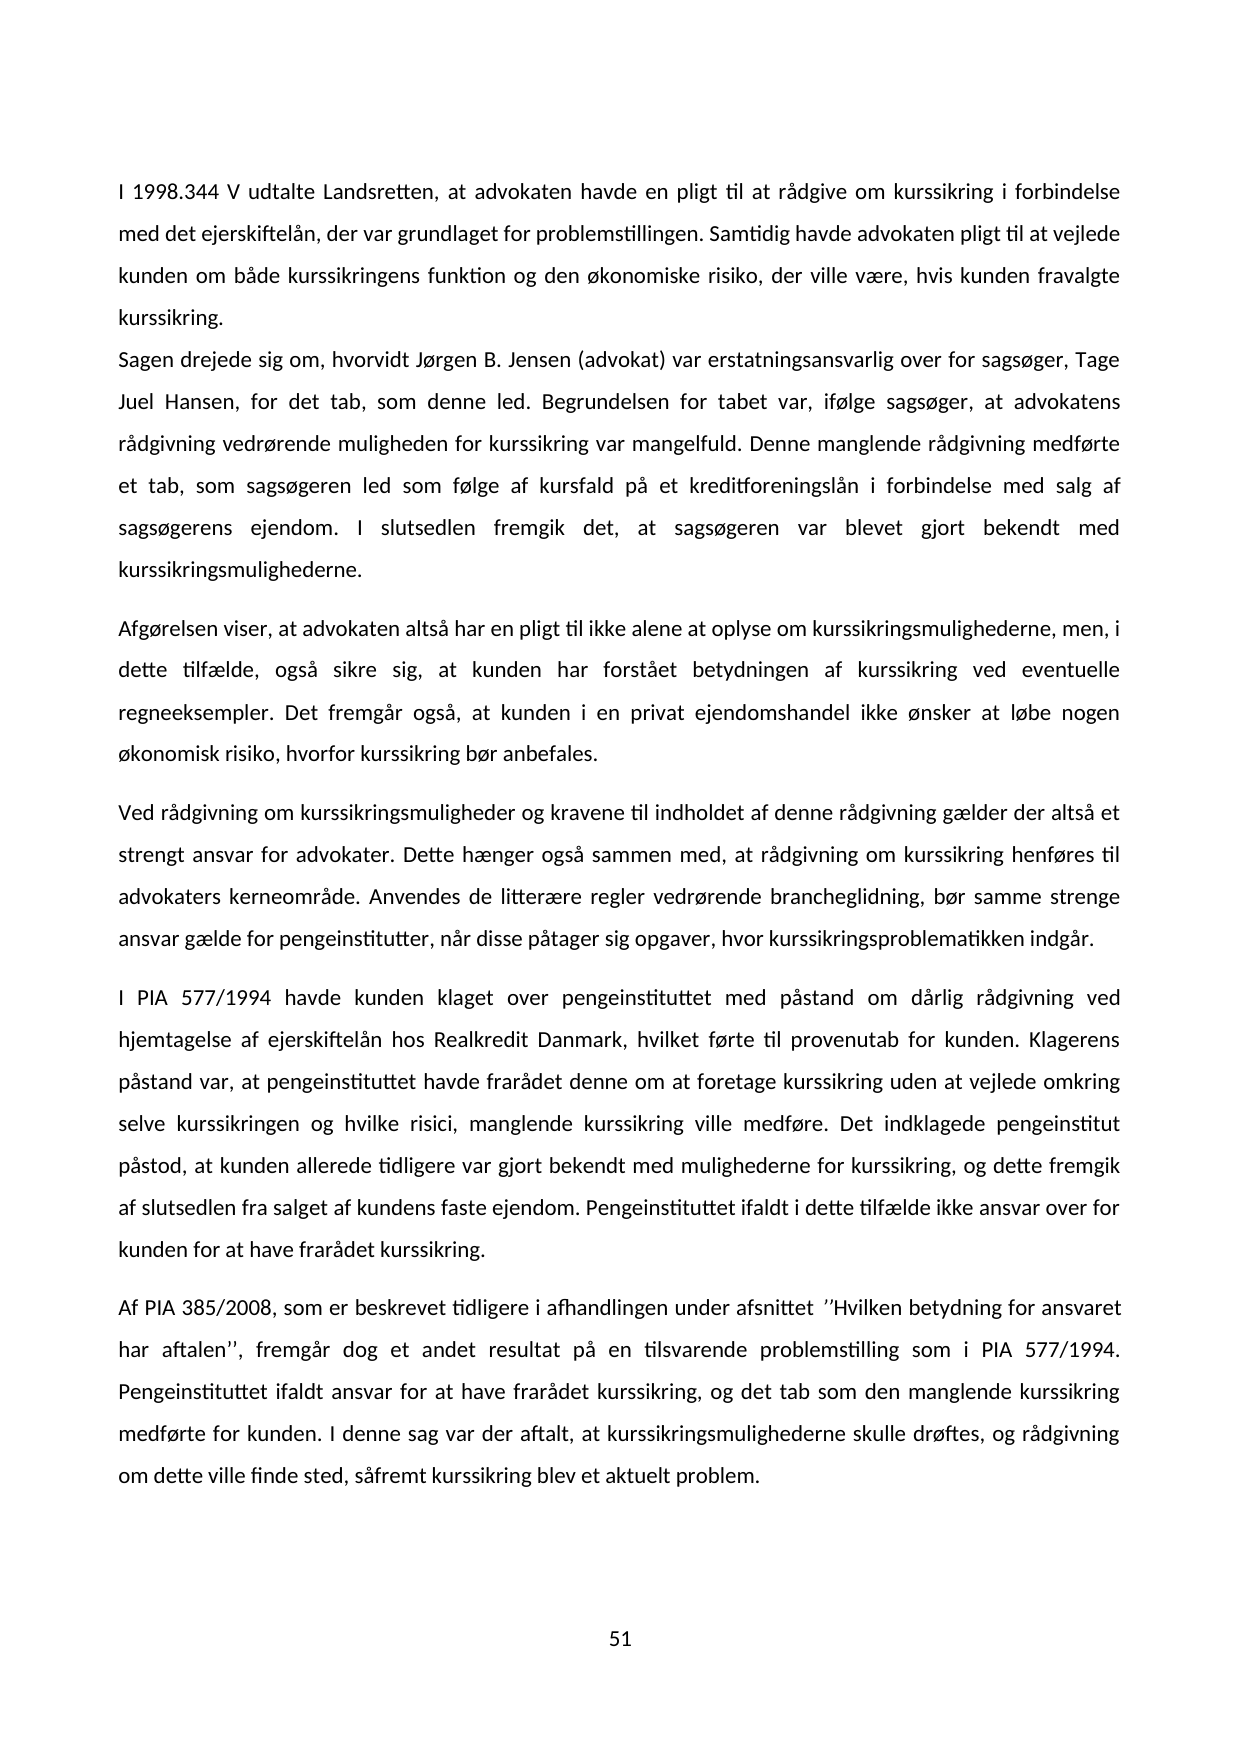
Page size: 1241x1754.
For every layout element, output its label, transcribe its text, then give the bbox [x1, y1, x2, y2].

text Ved rådgivning om kurssikringsmuligheder og kravene til indholdet af denne rådgivning gælder der altså et strengt ansvar for advokater. Dette hænger også sammen med, at rådgivning om kurssikring henføres til advokaters kerneområde. Anvendes de litterære regler vedrørende brancheglidning, bør samme strenge ansvar gælde for pengeinstitutter, når disse påtager sig opgaver, hvor kurssikringsproblematikken indgår. [118, 798, 1122, 952]
text I 1998.344 V udtalte Landsretten, at advokaten havde en pligt til at rådgive om kurssikring i forbindelse med det ejerskiftelån, der var grundlaget for problemstillingen. Samtidig havde advokaten pligt til at vejlede kunden om både kurssikringens funktion og den økonomiske risiko, der ville være, hvis kunden fravalgte kurssikring. Sagen drejede sig om, hvorvidt Jørgen B. Jensen (advokat) var erstatningsansvarlig over for sagsøger, Tage Juel Hansen, for det tab, som denne led. Begrundelsen for tabet var, ifølge sagsøger, at advokatens rådgivning vedrørende muligheden for kurssikring var mangelfuld. Denne manglende rådgivning medførte et tab, som sagsøgeren led som følge af kursfald på et kreditforeningslån i forbindelse med salg af sagsøgerens ejendom. I slutsedlen fremgik det, at sagsøgeren var blevet gjort bekendt med kurssikringsmulighederne. [118, 177, 1122, 583]
text Af PIA 385/2008, som er beskrevet tidligere i afhandlingen under afsnittet ’’Hvilken betydning for ansvaret har aftalen’’, fremgår dog et andet resultat på en tilsvarende problemstilling som i PIA 577/1994. Pengeinstituttet ifaldt ansvar for at have frarådet kurssikring, og det tab som den manglende kurssikring medførte for kunden. I denne sag var der aftalt, at kurssikringsmulighederne skulle drøftes, og rådgivning om dette ville finde sted, såfremt kurssikring blev et aktuelt problem. [118, 1293, 1122, 1489]
text Afgørelsen viser, at advokaten altså har en pligt til ikke alene at oplyse om kurssikringsmulighederne, men, i dette tilfælde, også sikre sig, at kunden har forstået betydningen af kurssikring ved eventuelle regneeksempler. Det fremgår også, at kunden i en privat ejendomshandel ikke ønsker at løbe nogen økonomisk risiko, hvorfor kurssikring bør anbefales. [118, 614, 1122, 768]
text I PIA 577/1994 havde kunden klaget over pengeinstituttet med påstand om dårlig rådgivning ved hjemtagelse af ejerskiftelån hos Realkredit Danmark, hvilket førte til provenutab for kunden. Klagerens påstand var, at pengeinstituttet havde frarådet denne om at foretage kurssikring uden at vejlede omkring selve kurssikringen og hvilke risici, manglende kurssikring ville medføre. Det indklagede pengeinstitut påstod, at kunden allerede tidligere var gjort bekendt med mulighederne for kurssikring, og dette fremgik af slutsedlen fra salget af kundens faste ejendom. Pengeinstituttet ifaldt i dette tilfælde ikke ansvar over for kunden for at have frarådet kurssikring. [118, 983, 1122, 1263]
